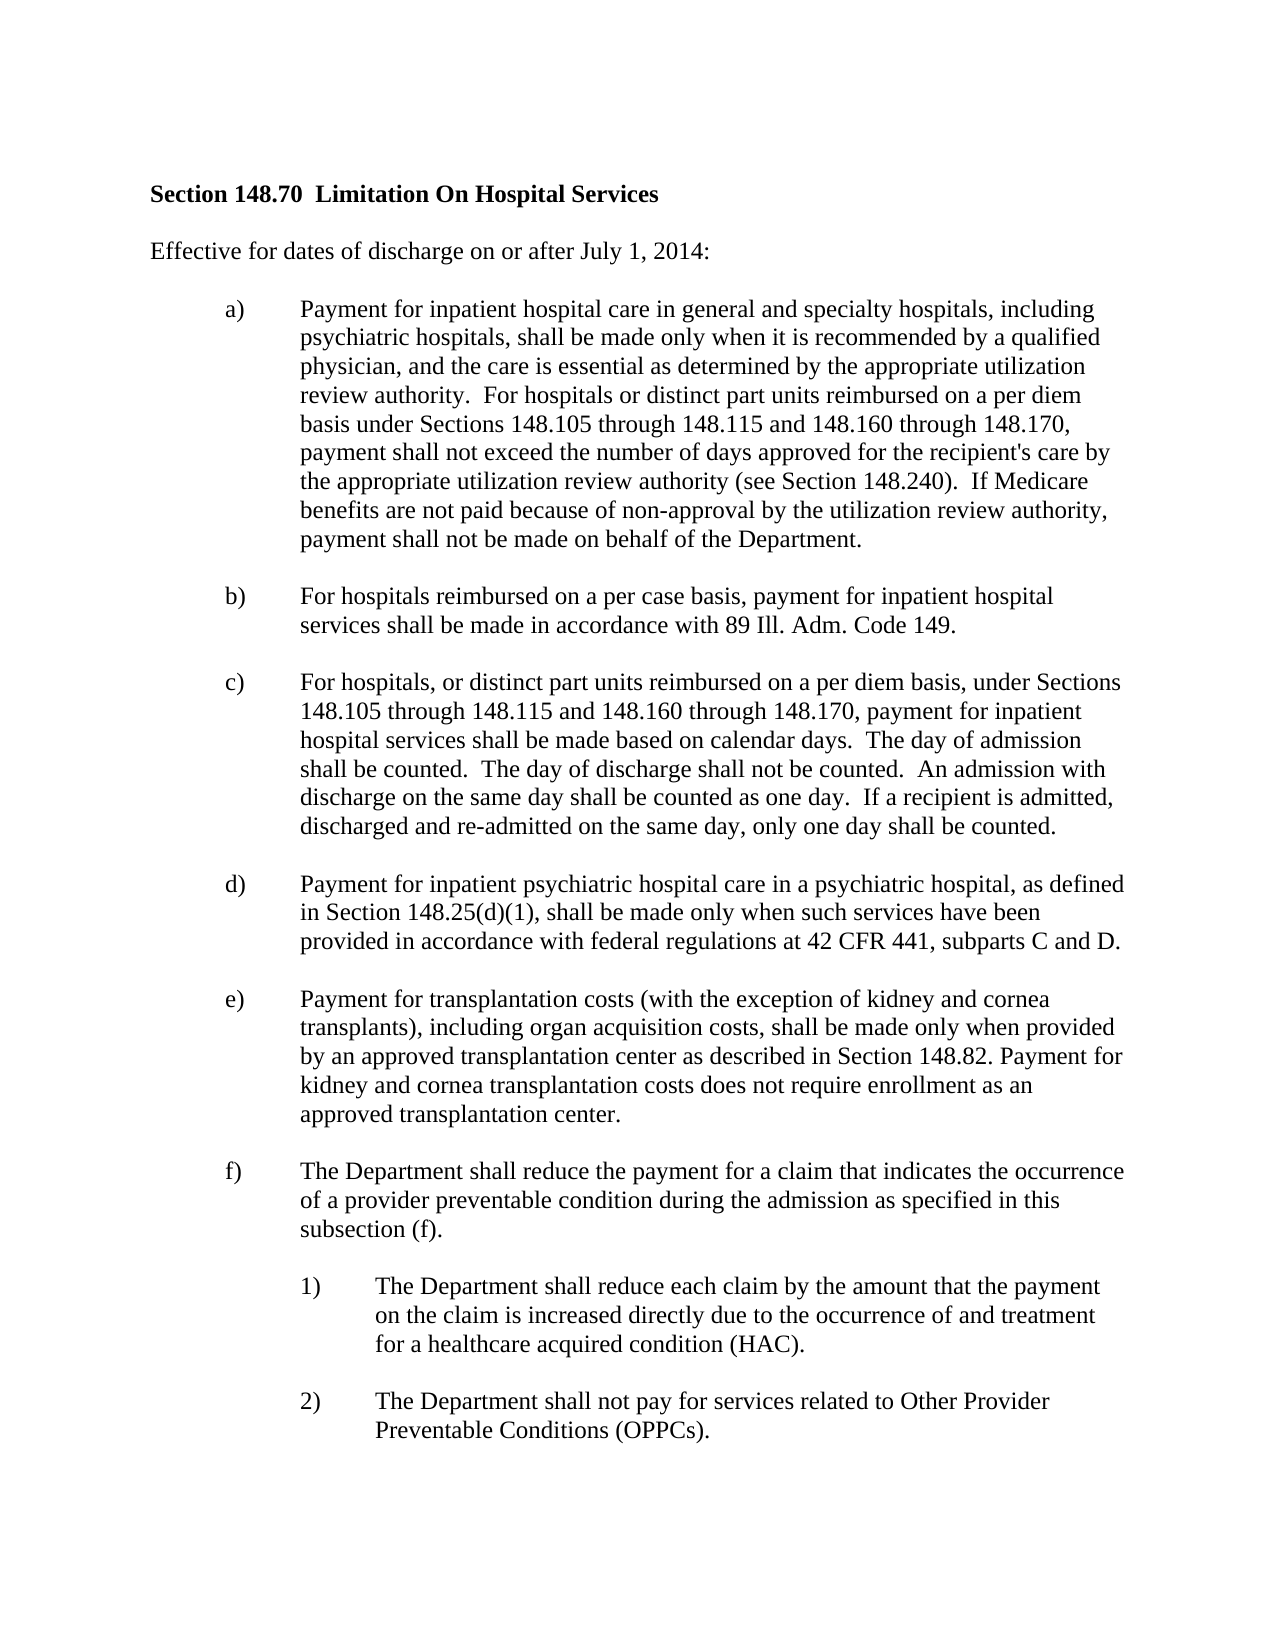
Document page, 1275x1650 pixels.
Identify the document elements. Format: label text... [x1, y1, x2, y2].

text d) Payment for inpatient psychiatric hospital care in a psychiatric hospital, as defined in Section 148.25(d)(1), shall be made only when such services have been provided in accordance with federal regulations at 42 CFR 441, subparts C and D. [225, 869, 1125, 955]
text Effective for dates of discharge on or after July 1, 2014: [150, 236, 1125, 265]
text e) Payment for transplantation costs (with the exception of kidney and cornea transplants), including organ acquisition costs, shall be made only when provided by an approved transplantation center as described in Section 148.82. Payment for kidney and cornea transplantation costs does not require enrollment as an approved transplantation center. [225, 984, 1125, 1127]
text a) Payment for inpatient hospital care in general and specialty hospitals, including psychiatric hospitals, shall be made only when it is recommended by a qualified physician, and the care is essential as determined by the appropriate utilization review authority. For hospitals or distinct part units reimbursed on a per diem basis under Sections 148.105 through 148.115 and 148.160 through 148.170, payment shall not exceed the number of days approved for the recipient's care by the appropriate utilization review authority (see Section 148.240). If Medicare benefits are not paid because of non-approval by the utilization review authority, payment shall not be made on behalf of the Department. [225, 294, 1125, 552]
text f) The Department shall reduce the payment for a claim that indicates the occurrence of a provider preventable condition during the admission as specified in this subsection (f). [225, 1156, 1125, 1242]
text Section 148.70 Limitation On Hospital Services [150, 179, 1125, 207]
text 1) The Department shall reduce each claim by the amount that the payment on the claim is increased directly due to the occurrence of and treatment for a healthcare acquired condition (HAC). [300, 1271, 1125, 1357]
text c) For hospitals, or distinct part units reimbursed on a per diem basis, under Sections 148.105 through 148.115 and 148.160 through 148.170, payment for inpatient hospital services shall be made based on calendar days. The day of admission shall be counted. The day of discharge shall not be counted. An admission with discharge on the same day shall be counted as one day. If a recipient is admitted, discharged and re-admitted on the same day, only one day shall be counted. [225, 667, 1125, 840]
text b) For hospitals reimbursed on a per case basis, payment for inpatient hospital services shall be made in accordance with 89 Ill. Adm. Code 149. [225, 581, 1125, 639]
text 2) The Department shall not pay for services related to Other Provider Preventable Conditions (OPPCs). [300, 1386, 1125, 1444]
